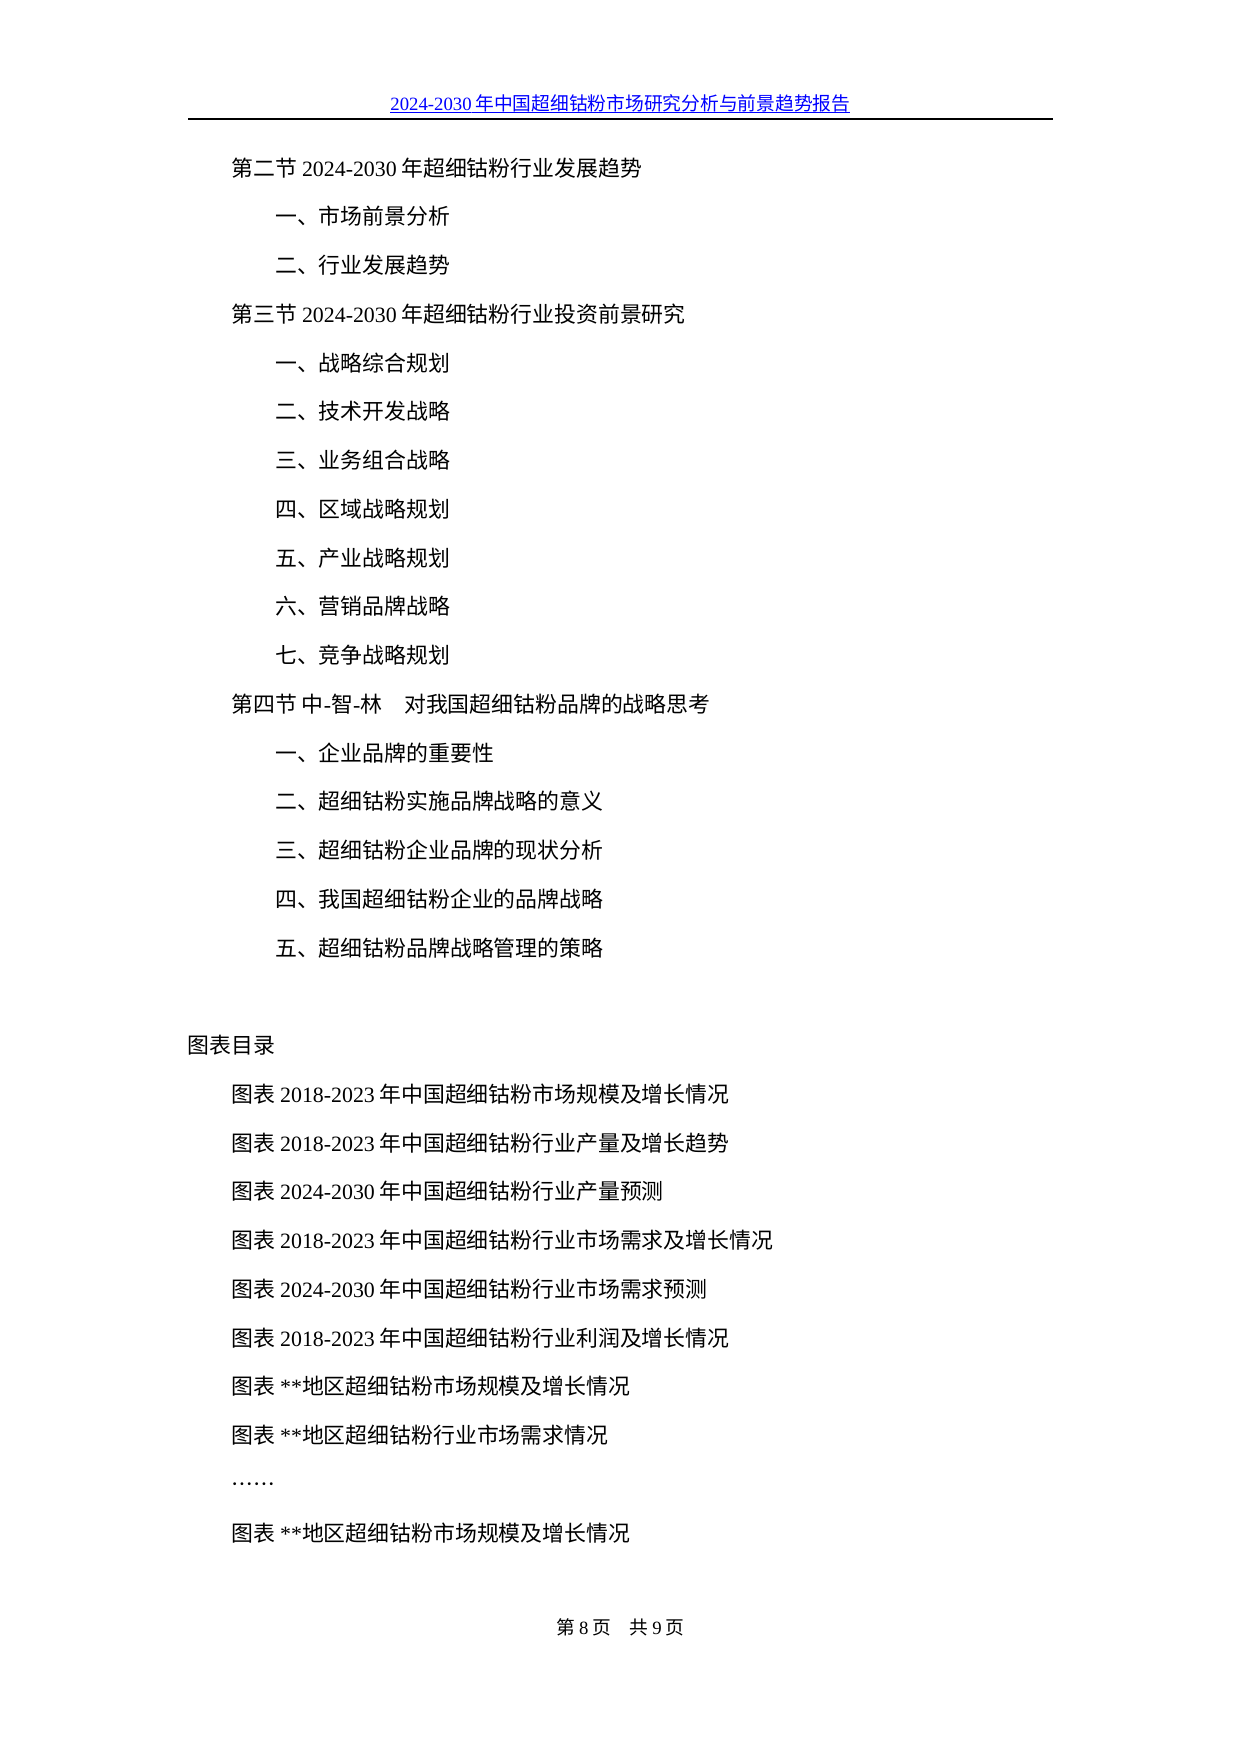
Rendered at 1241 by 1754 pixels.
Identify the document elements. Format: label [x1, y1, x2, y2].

text [187, 150, 1053, 1548]
